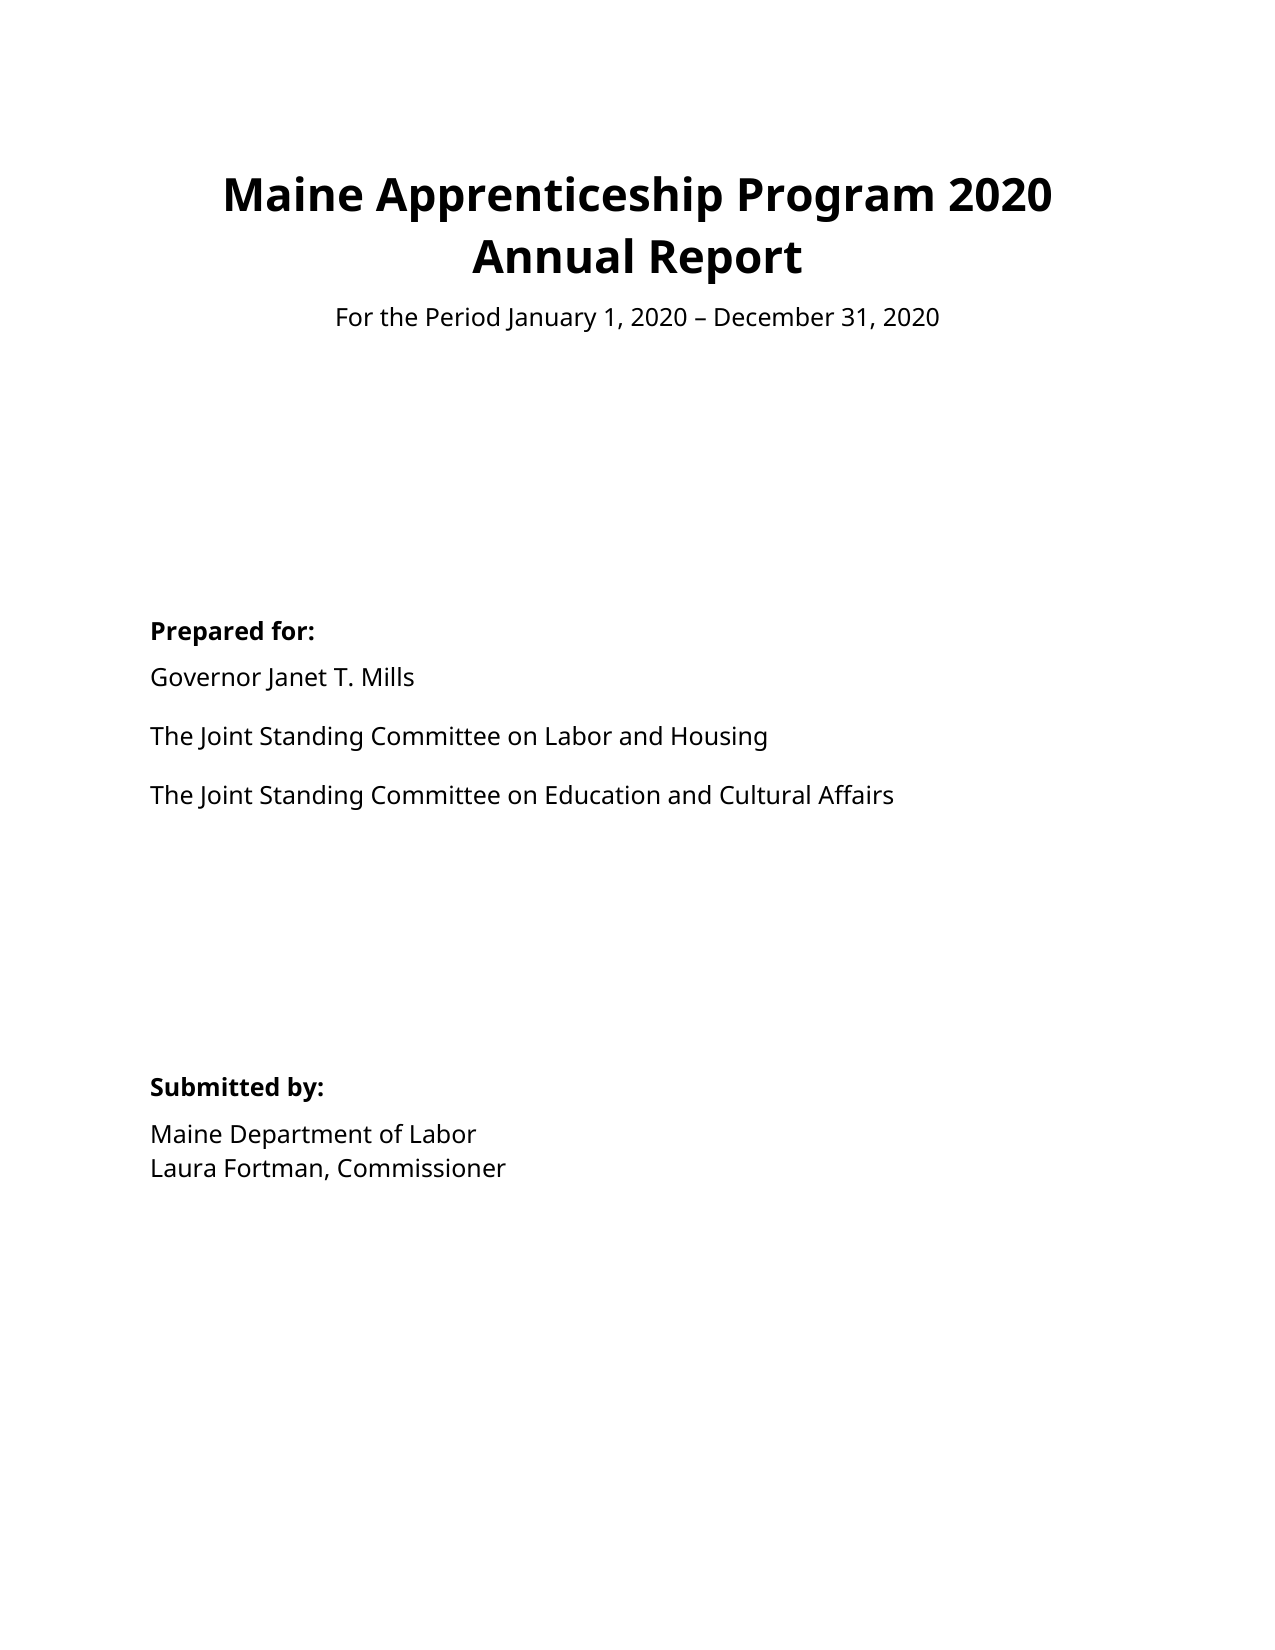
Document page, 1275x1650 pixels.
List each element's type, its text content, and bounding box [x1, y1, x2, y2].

text The Joint Standing Committee on Labor and Housing [150, 719, 1125, 753]
text Maine Department of Labor Laura Fortman, Commissioner [150, 1116, 1125, 1184]
subtitle Maine Apprenticeship Program 2020 Annual Report [150, 162, 1125, 287]
text The Joint Standing Committee on Education and Cultural Affairs [150, 778, 1125, 812]
text Governor Janet T. Mills [150, 660, 1125, 694]
subtitle Submitted by: [150, 1070, 1125, 1104]
subtitle Prepared for: [150, 613, 1125, 647]
text For the Period January 1, 2020 – December 31, 2020 [150, 300, 1125, 334]
